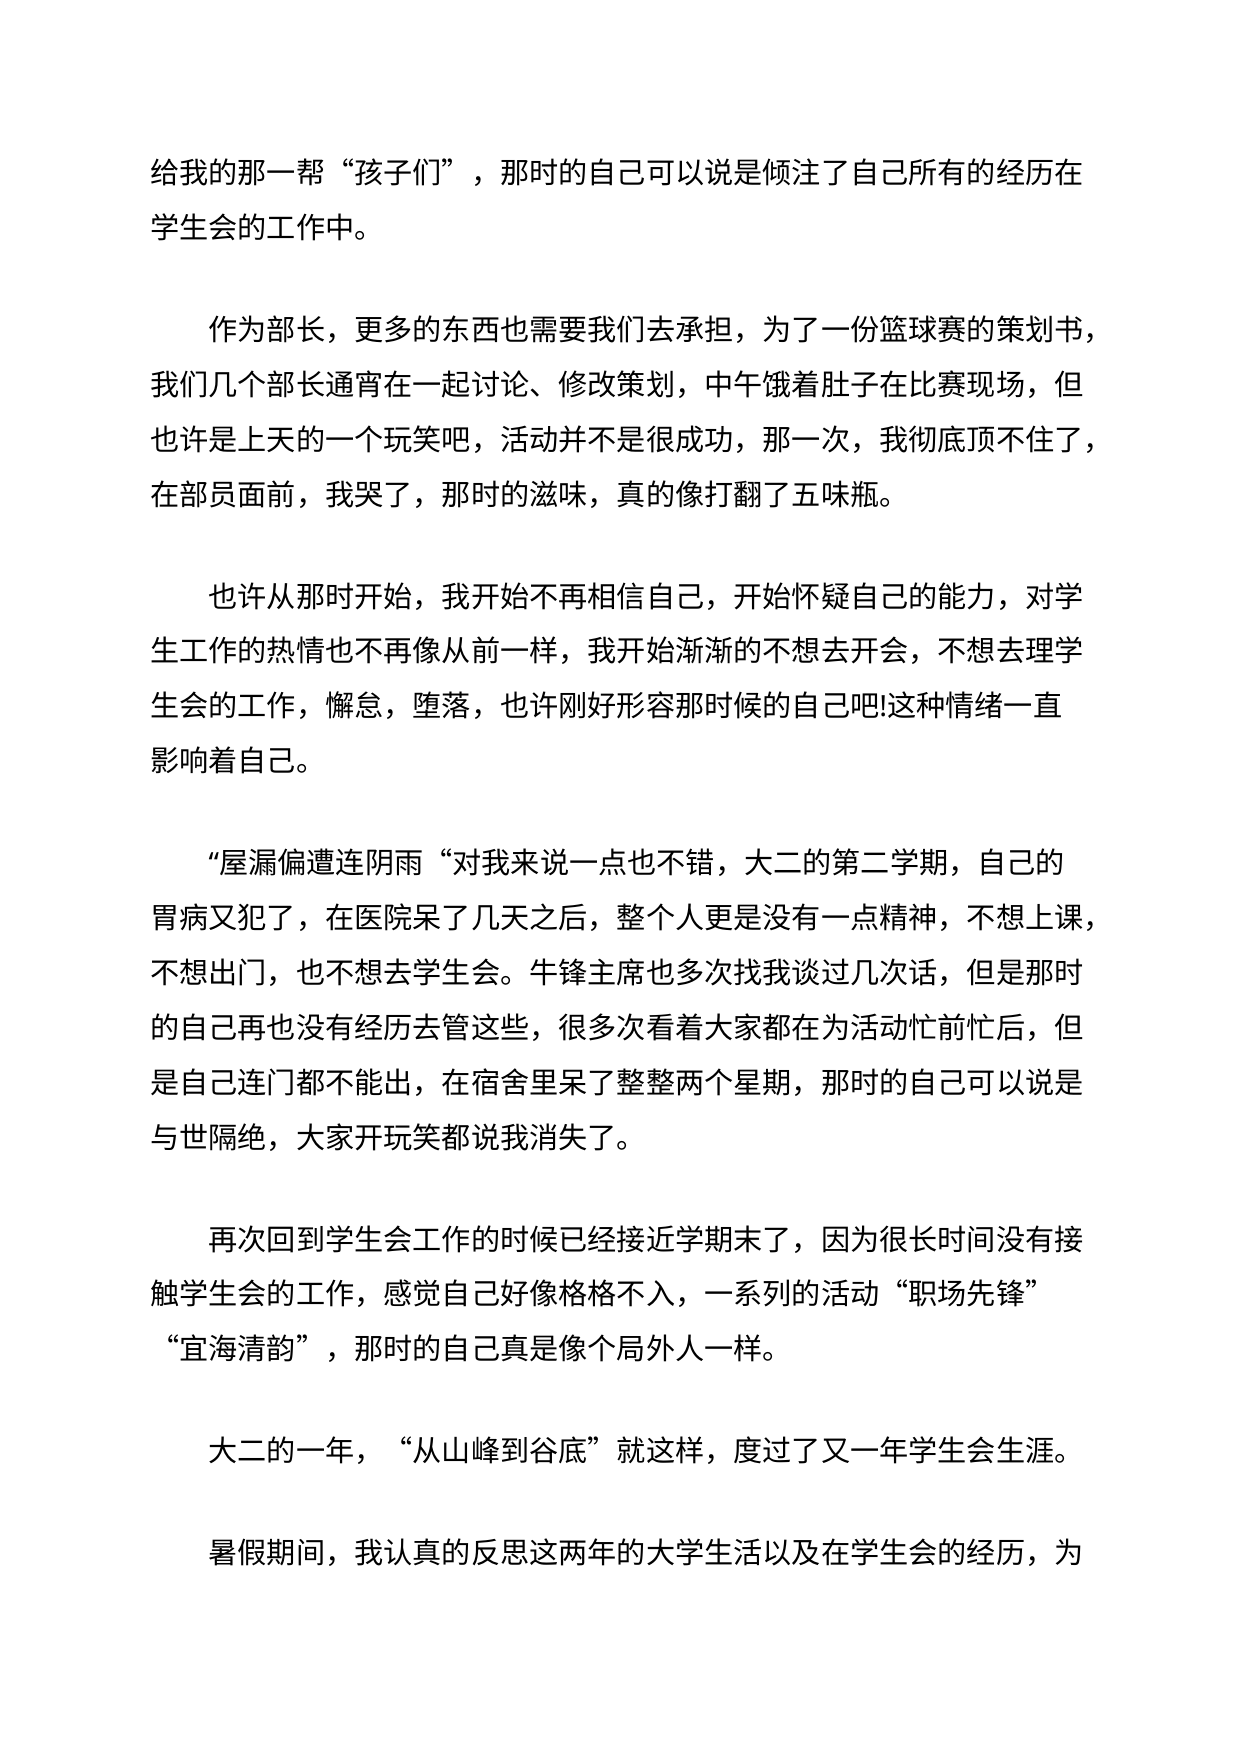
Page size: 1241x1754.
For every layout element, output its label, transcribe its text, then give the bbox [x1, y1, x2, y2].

text 作为部长，更多的东西也需要我们去承担，为了一份篮球赛的策划书，我们几个部长通宵在一起讨论、修改策划，中午饿着肚子在比赛现场，但也许是上天的一个玩笑吧，活动并不是很成功，那一次，我彻底顶不住了，在部员面前，我哭了，那时的滋味，真的像打翻了五味瓶。 [150, 307, 1090, 514]
text “屋漏偏遭连阴雨“对我来说一点也不错，大二的第二学期，自己的胃病又犯了，在医院呆了几天之后，整个人更是没有一点精神，不想上课，不想出门，也不想去学生会。牛锋主席也多次找我谈过几次话，但是那时的自己再也没有经历去管这些，很多次看着大家都在为活动忙前忙后，但是自己连门都不能出，在宿舍里呆了整整两个星期，那时的自己可以说是与世隔绝，大家开玩笑都说我消失了。 [150, 840, 1090, 1157]
text 再次回到学生会工作的时候已经接近学期末了，因为很长时间没有接触学生会的工作，感觉自己好像格格不入，一系列的活动“职场先锋”“宜海清韵”，那时的自己真是像个局外人一样。 [150, 1216, 1090, 1368]
text 大二的一年，“从山峰到谷底”就这样，度过了又一年学生会生涯。 [150, 1428, 1090, 1470]
text 也许从那时开始，我开始不再相信自己，开始怀疑自己的能力，对学生工作的热情也不再像从前一样，我开始渐渐的不想去开会，不想去理学生会的工作，懈怠，堕落，也许刚好形容那时候的自己吧!这种情绪一直影响着自己。 [150, 573, 1090, 780]
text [150, 150, 1090, 247]
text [150, 1529, 1090, 1572]
